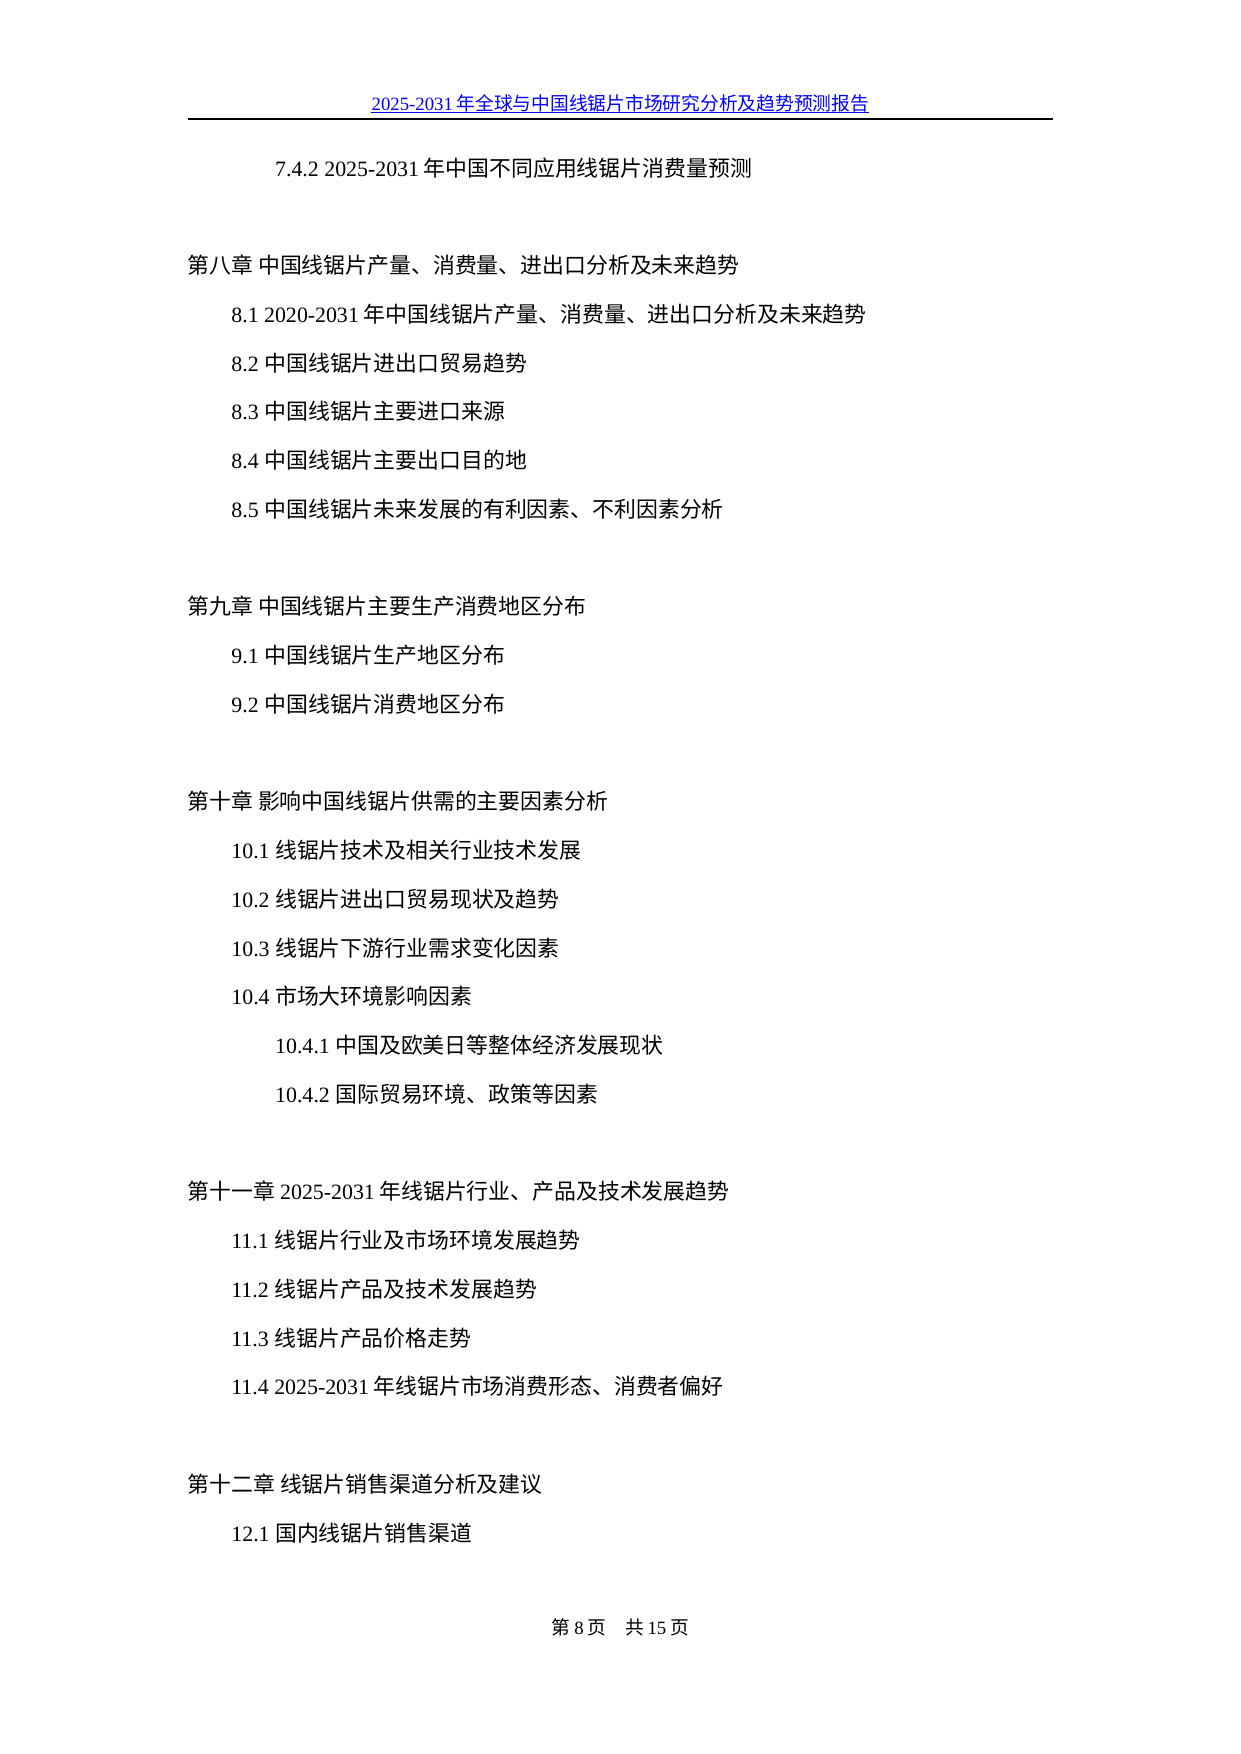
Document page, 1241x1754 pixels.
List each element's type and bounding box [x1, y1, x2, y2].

text [187, 150, 1053, 1548]
